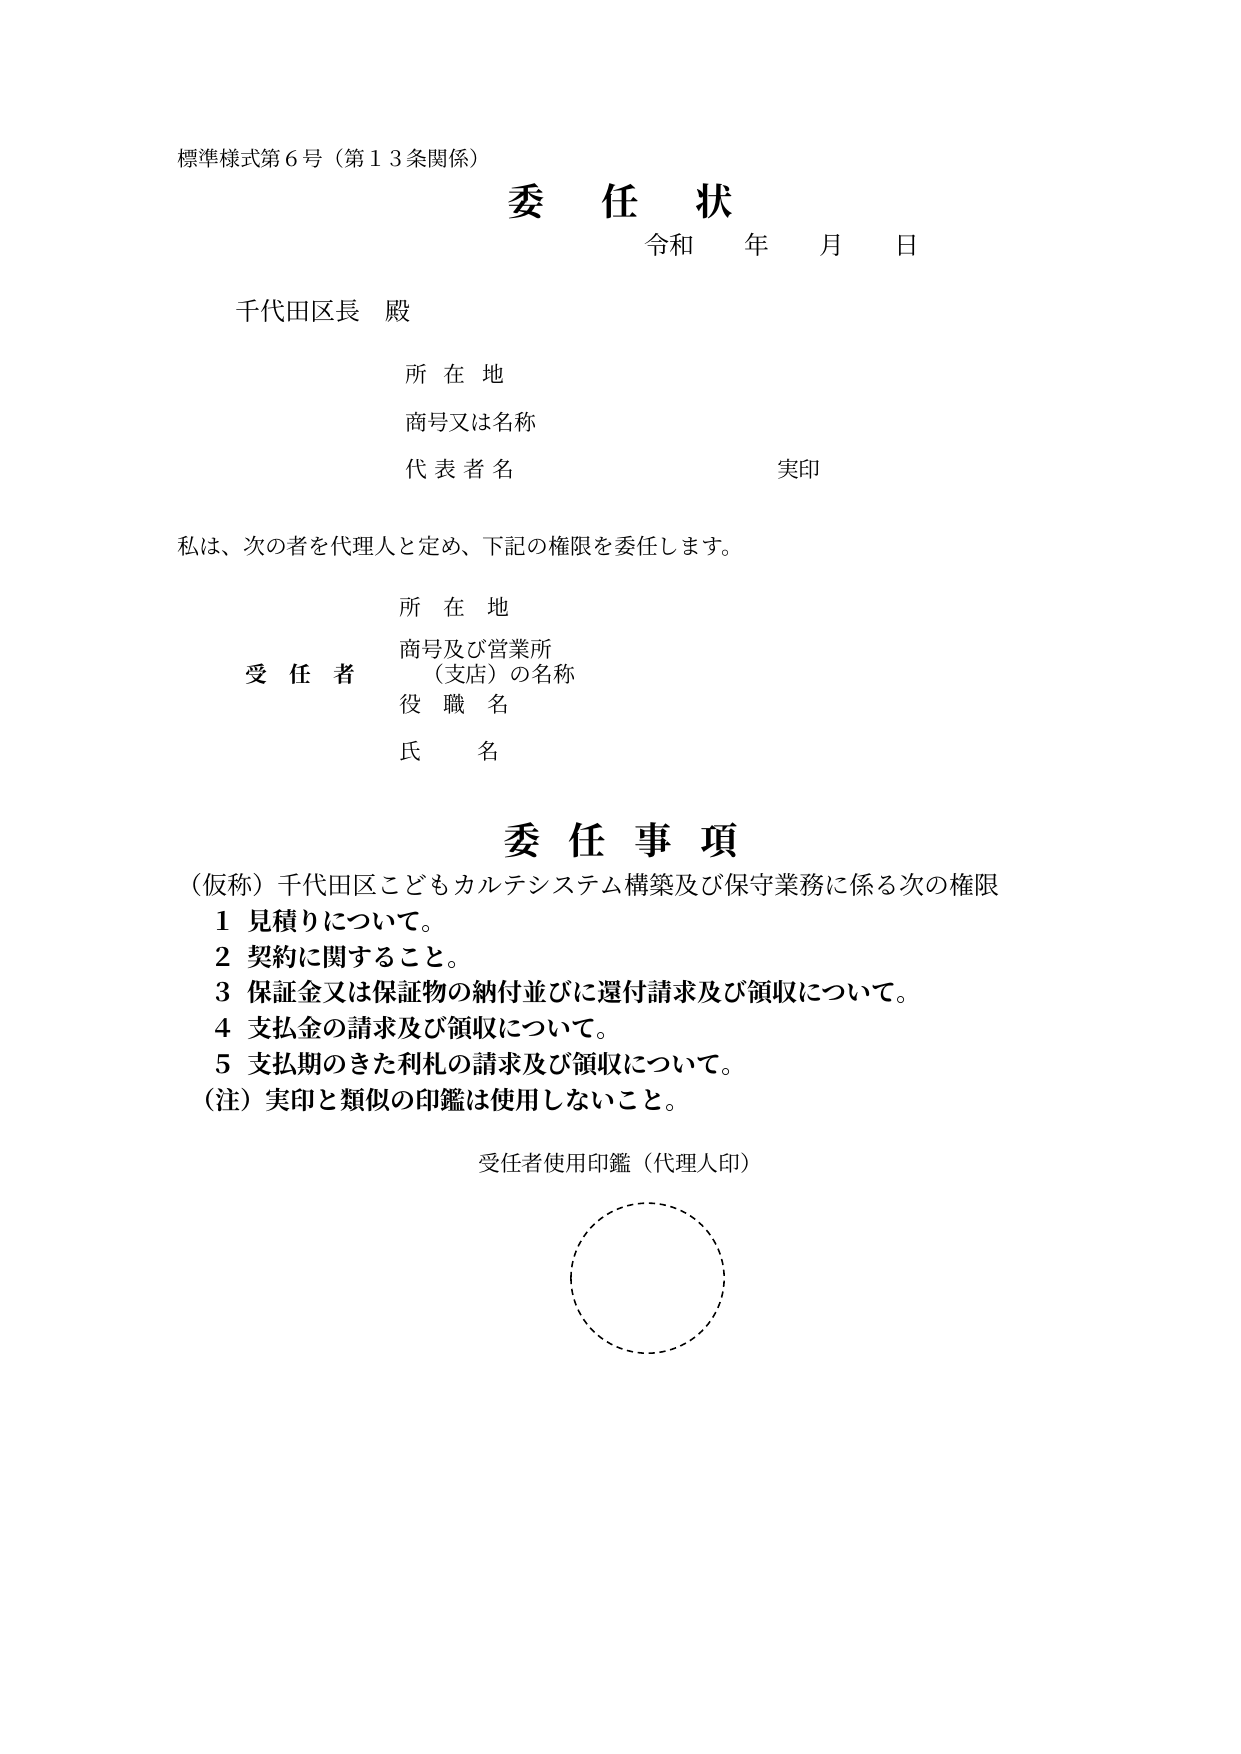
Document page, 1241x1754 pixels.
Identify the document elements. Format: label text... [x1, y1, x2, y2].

text 私は、次の者を代理人と定め、下記の権限を委任します。 [177, 529, 1063, 560]
text （仮称）千代田区こどもカルテシステム構築及び保守業務に係る次の権限 [177, 865, 1063, 901]
text ４ 支払金の請求及び領収について。 [177, 1009, 1063, 1045]
text （注）実印と類似の印鑑は使用しないこと。 [177, 1081, 1063, 1117]
text ３ 保証金又は保証物の納付並びに還付請求及び領収について。 [177, 973, 1063, 1009]
text １ 見積りについて。 [177, 901, 1063, 937]
text 氏 名 [177, 734, 1063, 766]
text ５ 支払期のきた利札の請求及び領収について。 [177, 1045, 1063, 1081]
text 受任者使用印鑑（代理人印） [177, 1147, 1063, 1178]
text 令和 年 月 日 [177, 226, 1063, 262]
text 受 任 者 （支店）の名称 [177, 662, 1063, 687]
text 標準様式第６号（第１３条関係） [177, 142, 1063, 172]
text 商号及び営業所 [177, 637, 1063, 662]
text 役 職 名 [177, 687, 1063, 719]
text ２ 契約に関すること。 [177, 937, 1063, 973]
text 商号又は名称 [177, 405, 1063, 436]
text 代表者名 実印 [177, 452, 1063, 483]
text 所 在 地 [177, 357, 1063, 389]
text 千代田区長 殿 [177, 292, 1063, 328]
text 所 在 地 [177, 590, 1063, 622]
text 委 任 状 [177, 172, 1063, 226]
text 委 任 事 項 [177, 811, 1063, 865]
